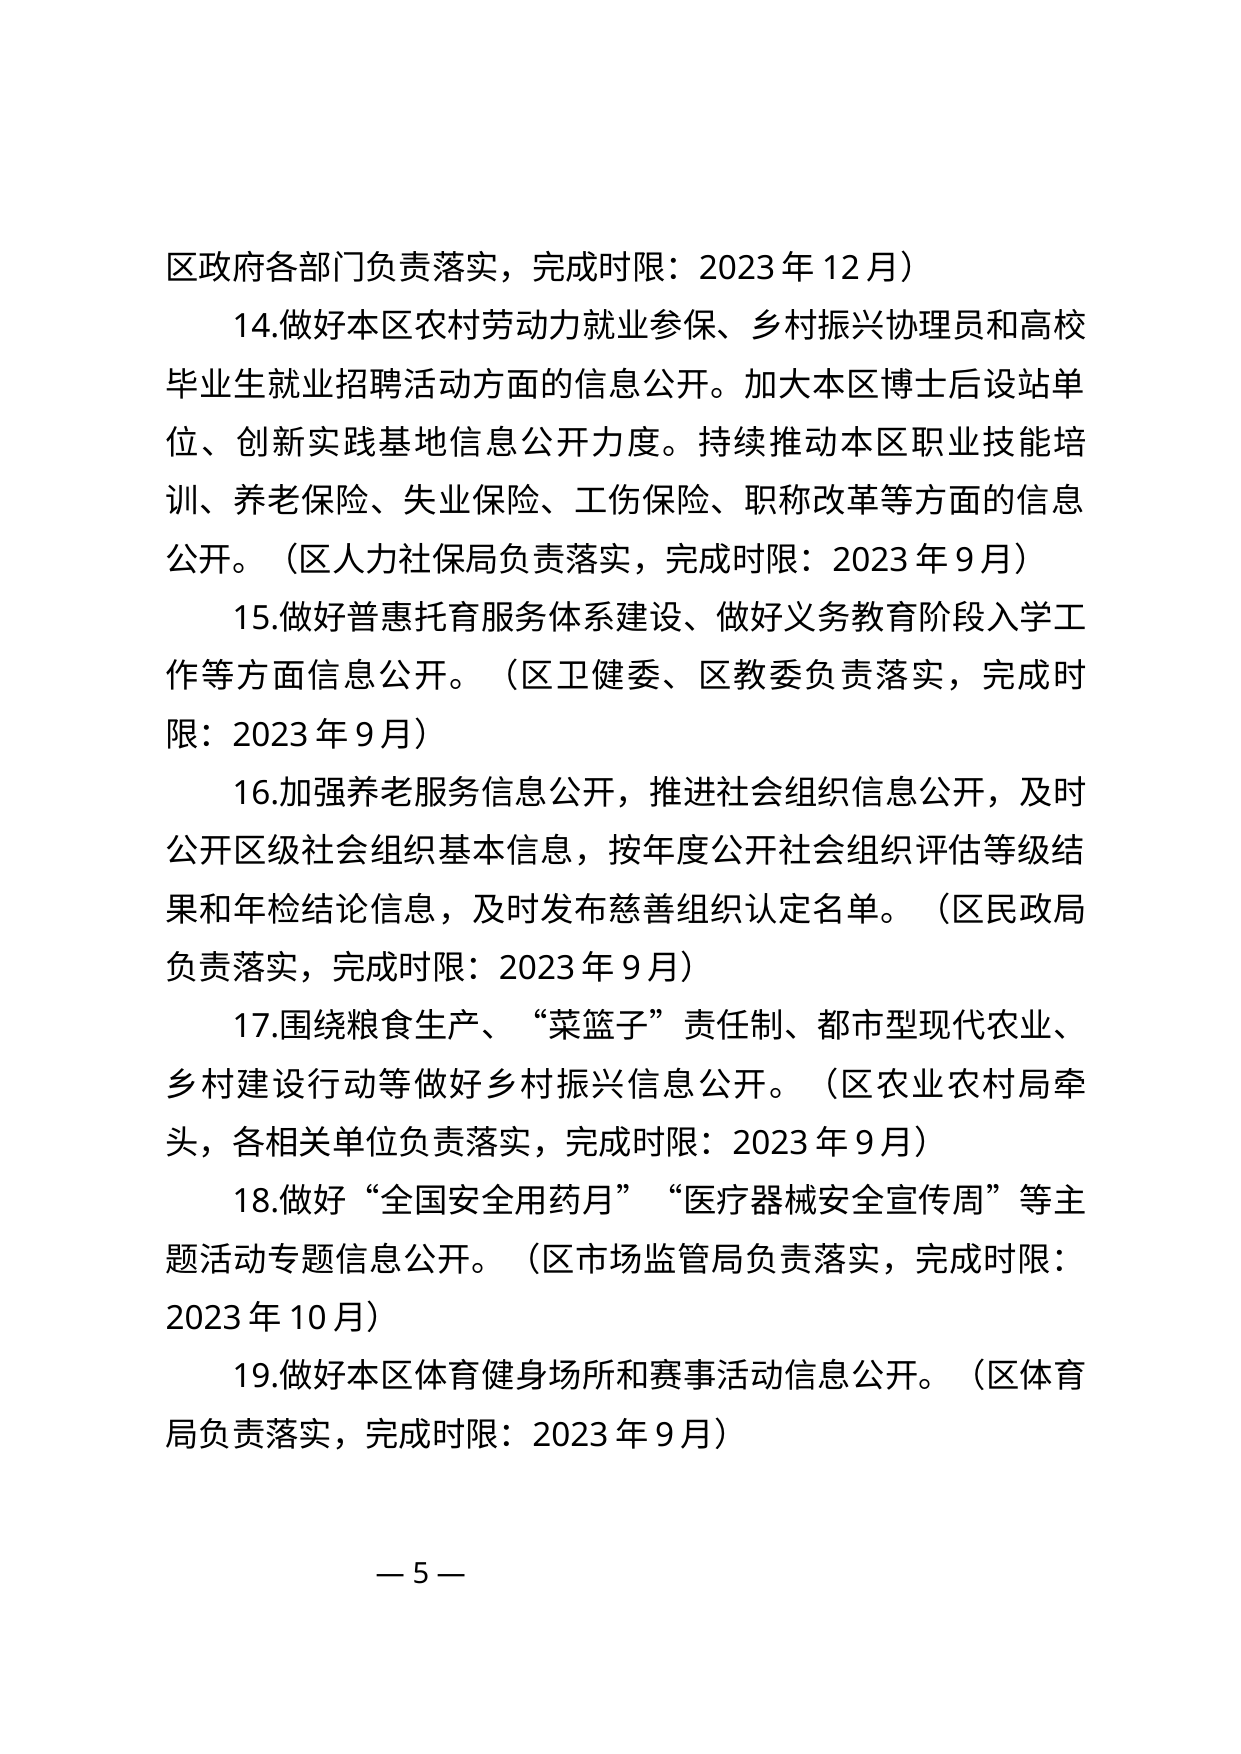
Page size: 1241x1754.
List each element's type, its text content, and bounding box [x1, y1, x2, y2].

text 14.做好本区农村劳动力就业参保、乡村振兴协理员和高校毕业生就业招聘活动方面的信息公开。加大本区博士后设站单位、创新实践基地信息公开力度。持续推动本区职业技能培训、养老保险、失业保险、工伤保险、职称改革等方面的信息公开。（区人力社保局负责落实，完成时限：2023年9月） [165, 291, 1087, 583]
text 17.围绕粮食生产、“菜篮子”责任制、都市型现代农业、乡村建设行动等做好乡村振兴信息公开。（区农业农村局牵头，各相关单位负责落实，完成时限：2023年9月） [165, 991, 1087, 1166]
text 19.做好本区体育健身场所和赛事活动信息公开。（区体育局负责落实，完成时限：2023年9月） [165, 1341, 1087, 1479]
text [165, 233, 1087, 291]
text 15.做好普惠托育服务体系建设、做好义务教育阶段入学工作等方面信息公开。（区卫健委、区教委负责落实，完成时限：2023年9月） [165, 583, 1087, 758]
text 16.加强养老服务信息公开，推进社会组织信息公开，及时公开区级社会组织基本信息，按年度公开社会组织评估等级结果和年检结论信息，及时发布慈善组织认定名单。（区民政局负责落实，完成时限：2023年9月） [165, 758, 1087, 991]
text 18.做好“全国安全用药月”“医疗器械安全宣传周”等主题活动专题信息公开。（区市场监管局负责落实，完成时限：2023年10月） [165, 1166, 1087, 1341]
